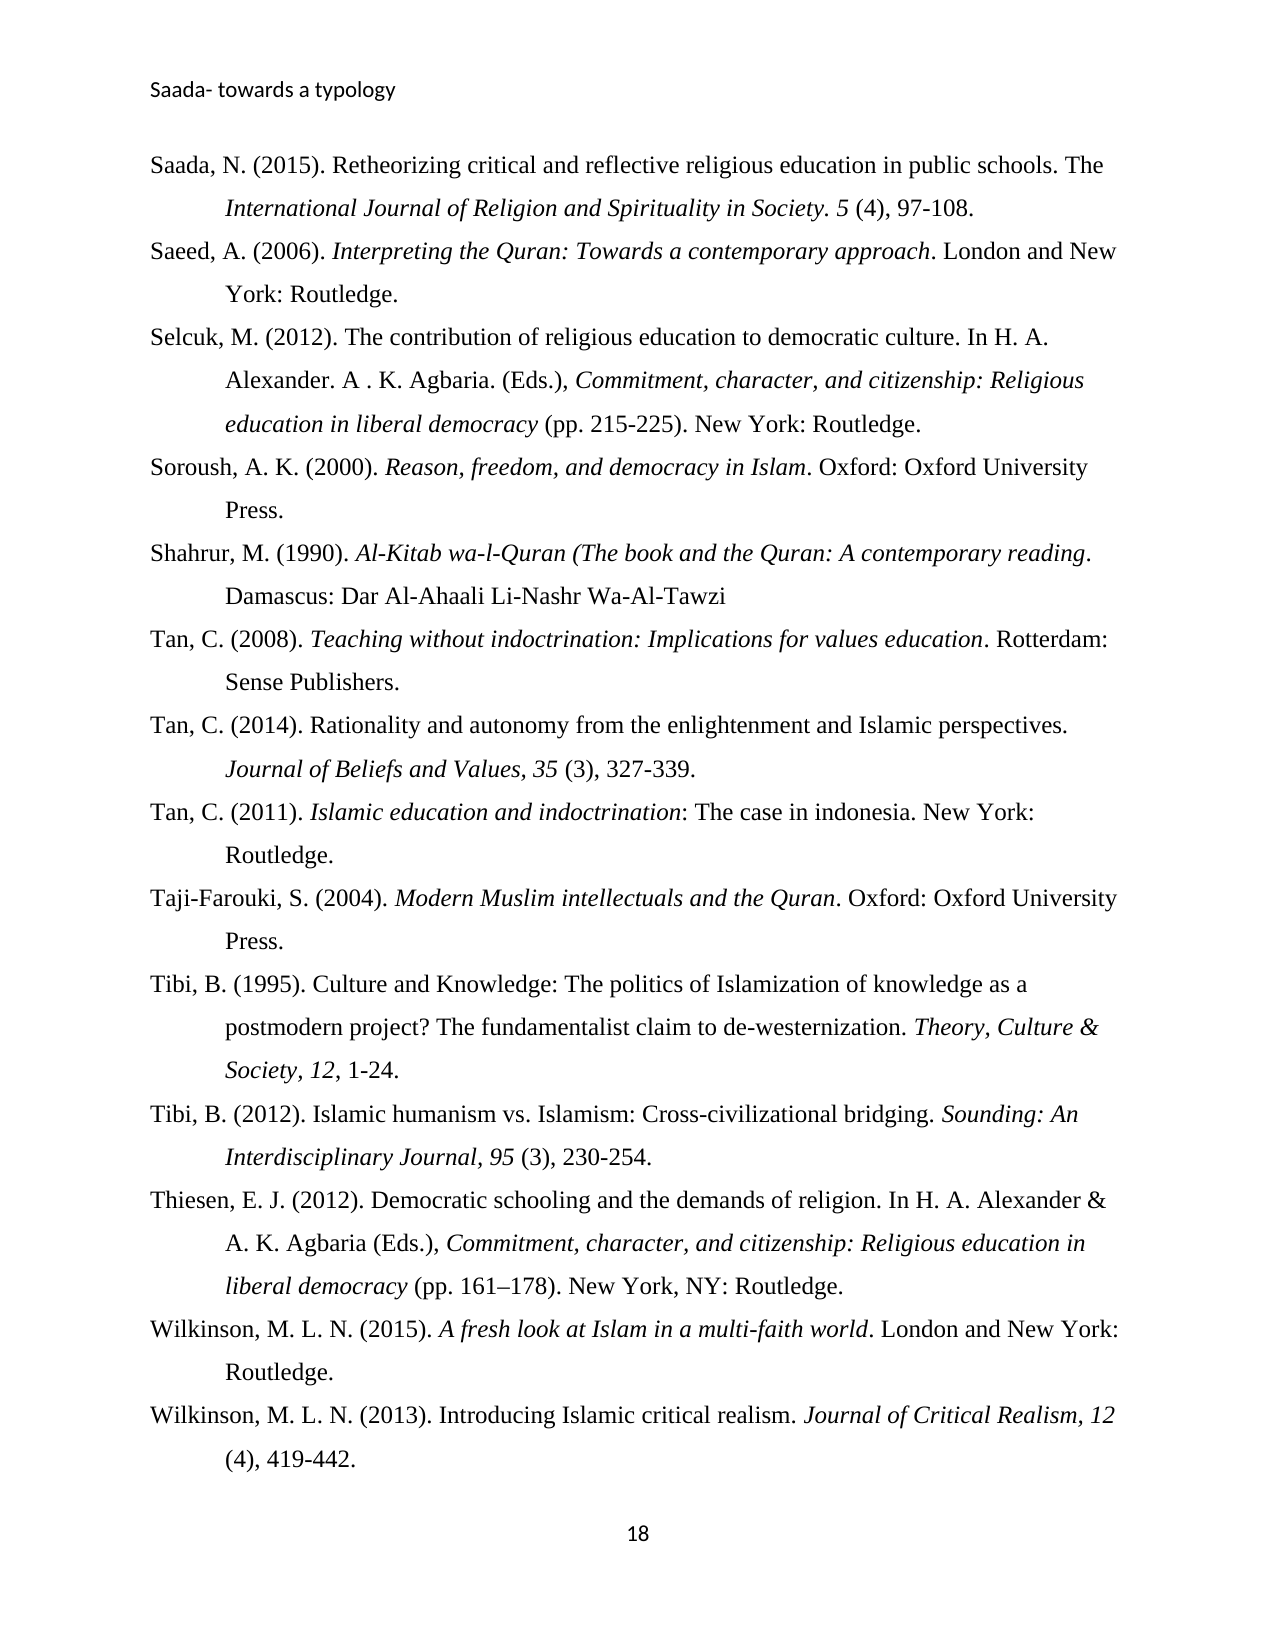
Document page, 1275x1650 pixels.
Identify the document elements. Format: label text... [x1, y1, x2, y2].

text Saeed, A. (2006). Interpreting the Quran: Towards a contemporary approach. London and New York: Routledge. [150, 236, 1125, 308]
text Taji-Farouki, S. (2004). Modern Muslim intellectuals and the Quran. Oxford: Oxford University Press. [150, 883, 1125, 955]
text Tan, C. (2014). Rationality and autonomy from the enlightenment and Islamic perspectives. Journal of Beliefs and Values, 35 (3), 327-339. [150, 711, 1125, 782]
text Tibi, B. (1995). Culture and Knowledge: The politics of Islamization of knowledge as a postmodern project? The fundamentalist claim to de-westernization. Theory, Culture & Society, 12, 1-24. [150, 969, 1125, 1084]
text Wilkinson, M. L. N. (2015). A fresh look at Islam in a multi-faith world. London and New York: Routledge. [150, 1314, 1125, 1386]
text Selcuk, M. (2012). The contribution of religious education to democratic culture. In H. A. Alexander. A . K. Agbaria. (Eds.), Commitment, character, and citizenship: Religious education in liberal democracy (pp. 215-225). New York: Routledge. [150, 322, 1125, 437]
text Tibi, B. (2012). Islamic humanism vs. Islamism: Cross-civilizational bridging. Sounding: An Interdisciplinary Journal, 95 (3), 230-254. [150, 1099, 1125, 1171]
text Thiesen, E. J. (2012). Democratic schooling and the demands of religion. In H. A. Alexander & A. K. Agbaria (Eds.), Commitment, character, and citizenship: Religious education in liberal democracy (pp. 161–178). New York, NY: Routledge. [150, 1185, 1125, 1300]
text Tan, C. (2008). Teaching without indoctrination: Implications for values education. Rotterdam: Sense Publishers. [150, 624, 1125, 696]
text Saada, N. (2015). Retheorizing critical and reflective religious education in public schools. The International Journal of Religion and Spirituality in Society. 5 (4), 97-108. [150, 150, 1125, 222]
text Shahrur, M. (1990). Al-Kitab wa-l-Quran (The book and the Quran: A contemporary reading. Damascus: Dar Al-Ahaali Li-Nashr Wa-Al-Tawzi [150, 538, 1125, 610]
text Tan, C. (2011). Islamic education and indoctrination: The case in indonesia. New York: Routledge. [150, 797, 1125, 869]
text Wilkinson, M. L. N. (2013). Introducing Islamic critical realism. Journal of Critical Realism, 12 (4), 419-442. [150, 1401, 1125, 1472]
text Soroush, A. K. (2000). Reason, freedom, and democracy in Islam. Oxford: Oxford University Press. [150, 452, 1125, 524]
